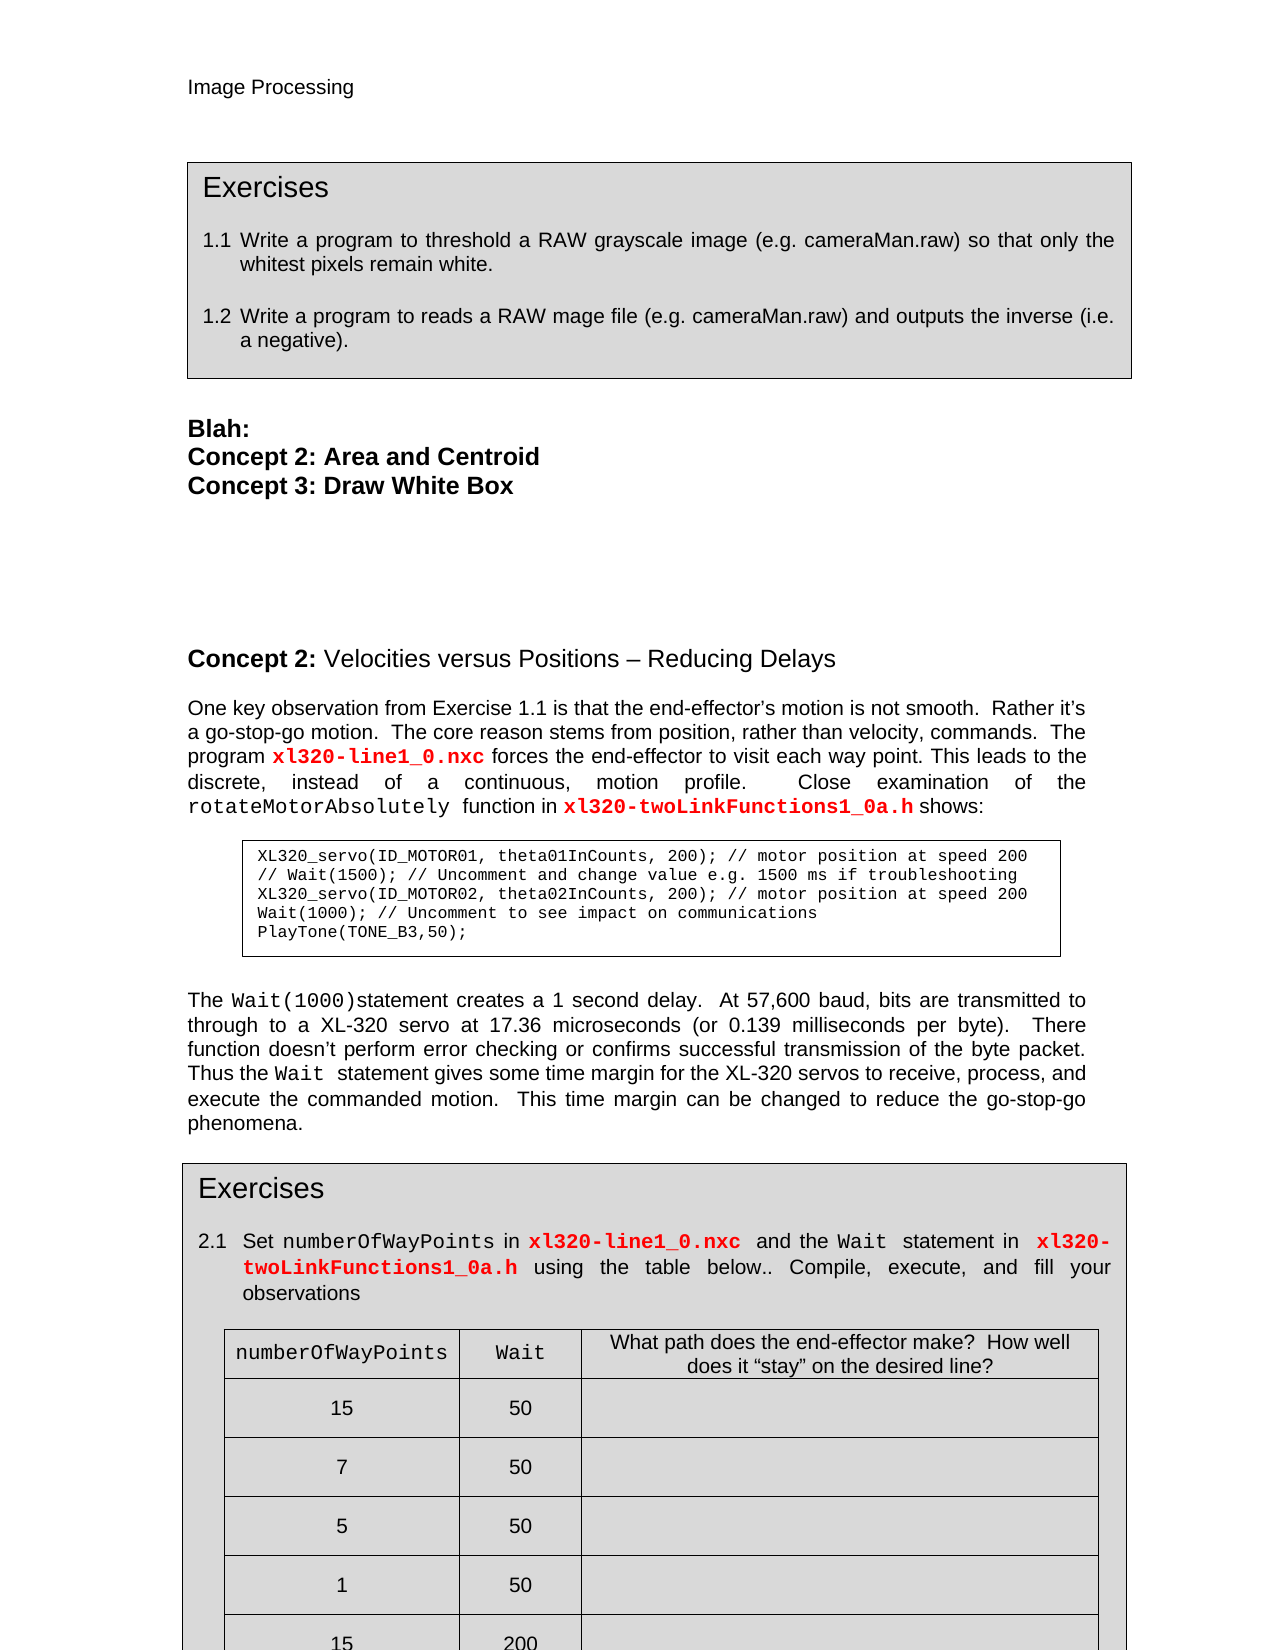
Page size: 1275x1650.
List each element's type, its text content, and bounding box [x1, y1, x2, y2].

text Concept 2: Velocities versus Positions – Reducing Delays [187, 643, 1087, 672]
text The Wait(1000)statement creates a 1 second delay. At 57,600 baud, bits are transmitted to through to a XL-320 servo at 17.36 microseconds (or 0.139 milliseconds per byte). There function doesn’t perform error checking or confirms successful transmission of the byte packet. Thus the Wait statement gives some time margin for the XL-320 servos to receive, process, and execute the commanded motion. This time margin can be changed to reduce the go-stop-go phenomena. [187, 987, 1087, 1135]
text Blah: [187, 413, 1087, 442]
text Concept 2: Area and Centroid [187, 442, 1087, 471]
text Concept 3: Draw White Box [187, 471, 1087, 500]
text One key observation from Exercise 1.1 is that the end-effector’s motion is not smooth. Rather it’s a go-stop-go motion. The core reason stems from position, rather than velocity, commands. The program xl320-line1_0.nxc forces the end-effector to visit each way point. This leads to the discrete, instead of a continuous, motion profile. Close examination of the rotateMotorAbsolutely function in xl320-twoLinkFunctions1_0a.h shows: [187, 696, 1087, 820]
